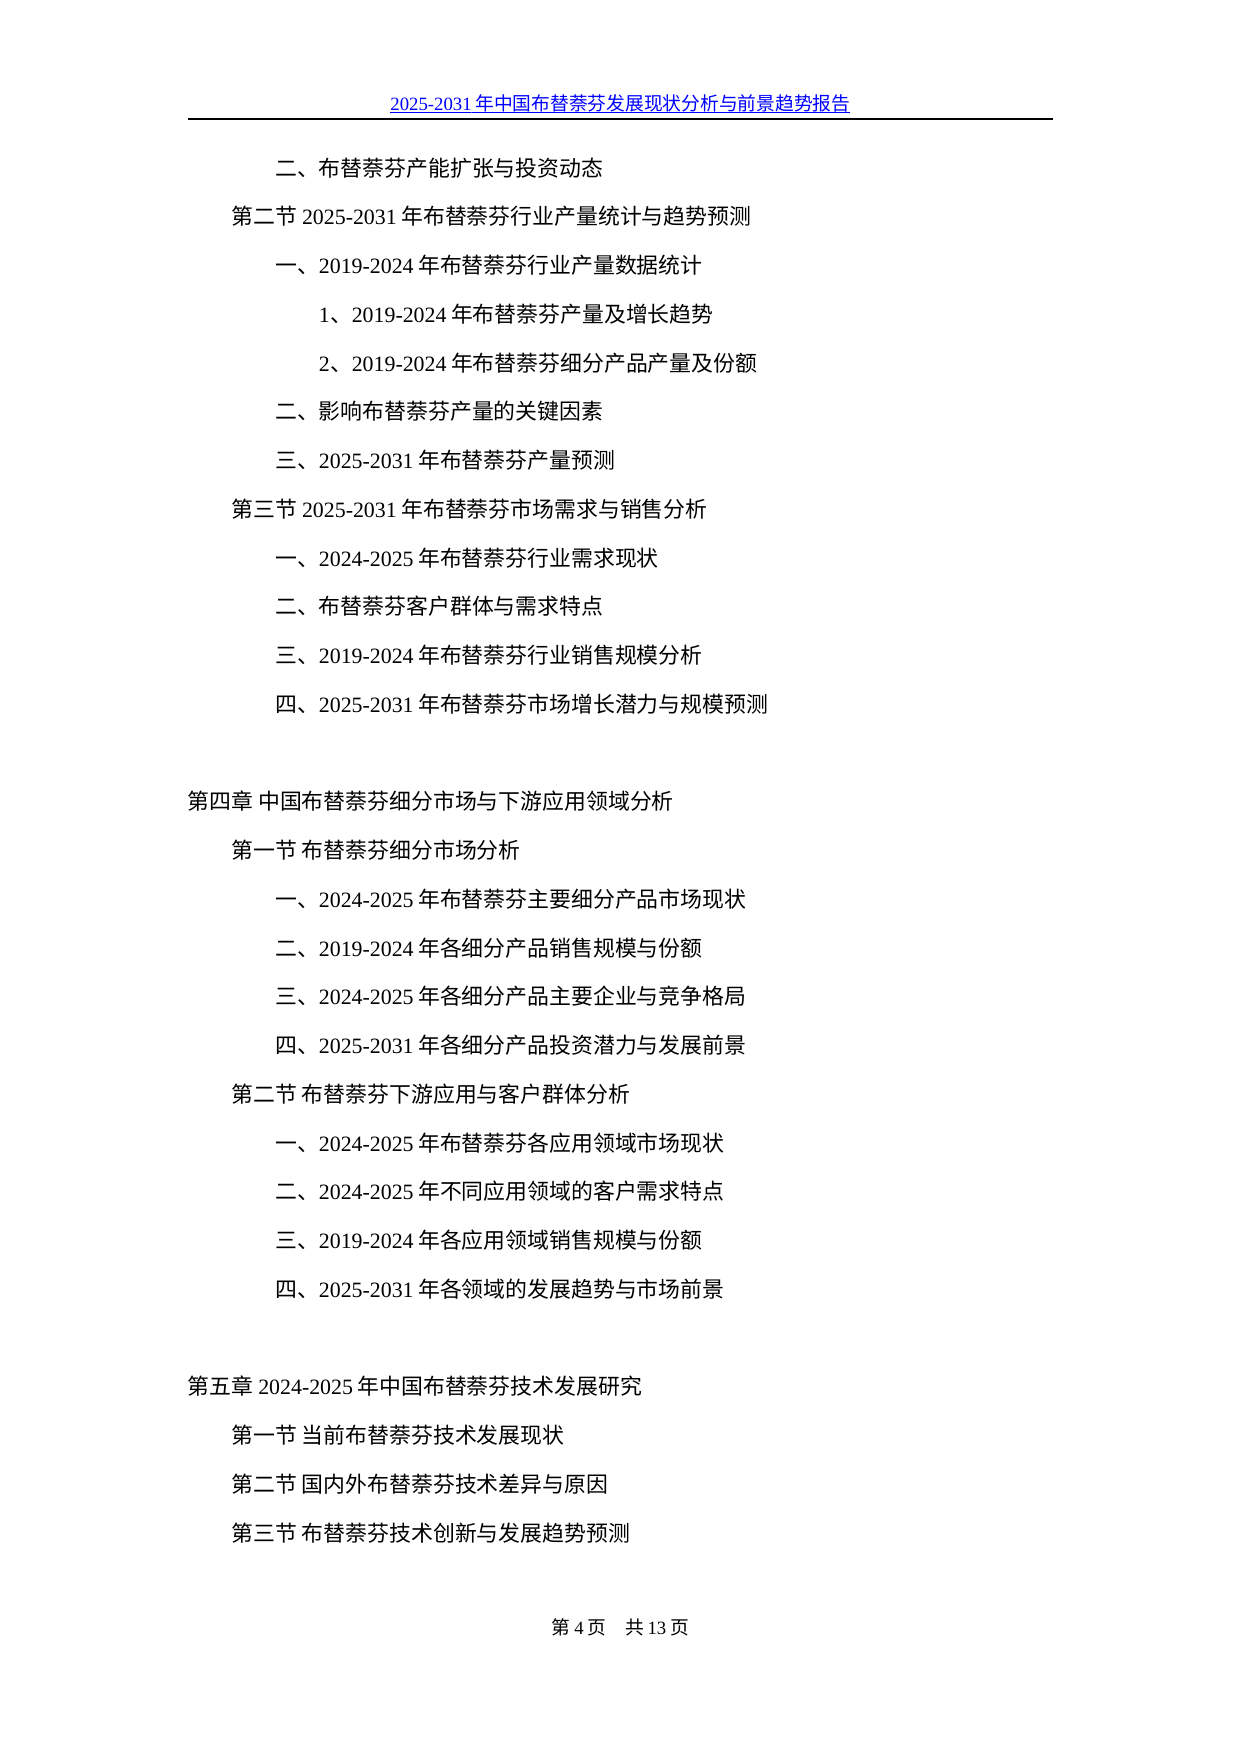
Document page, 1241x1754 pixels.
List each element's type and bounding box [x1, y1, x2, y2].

text [187, 150, 1053, 1548]
